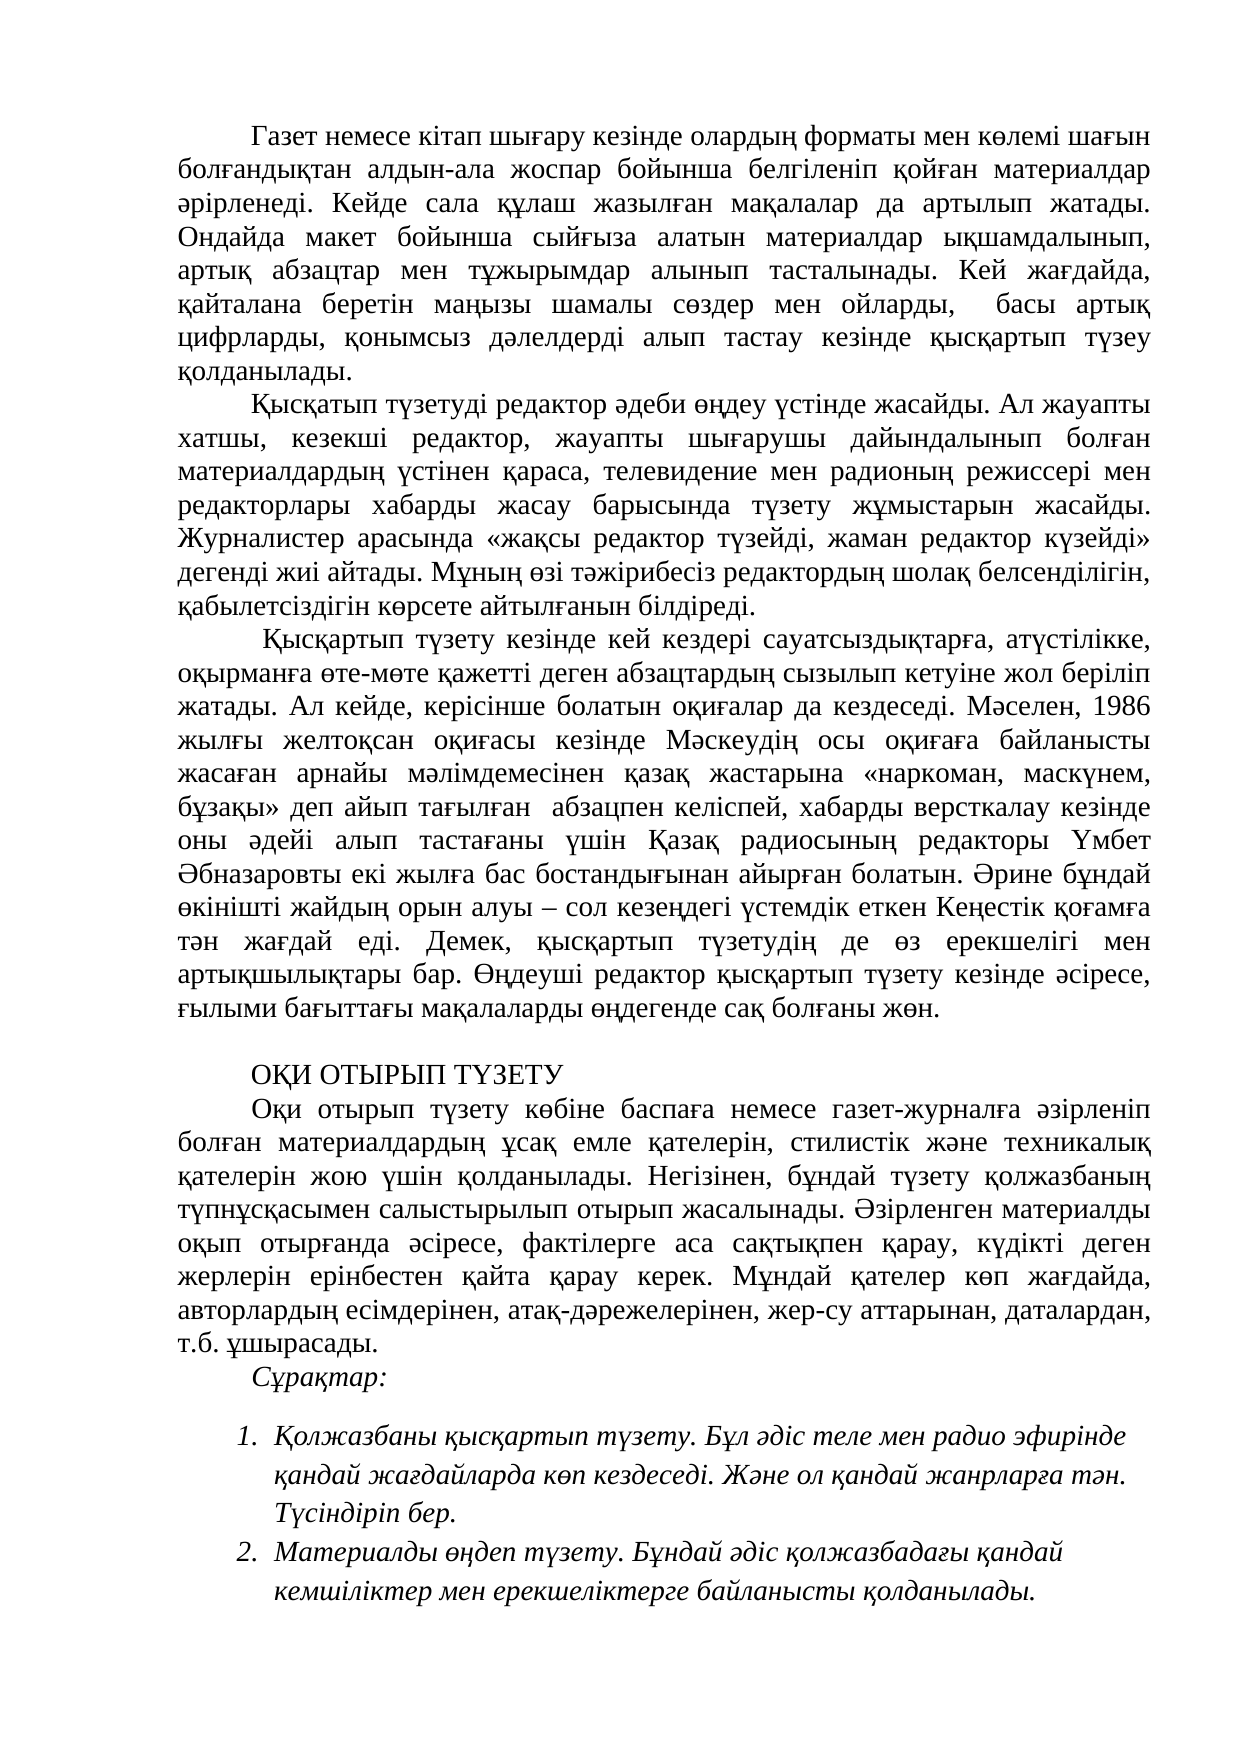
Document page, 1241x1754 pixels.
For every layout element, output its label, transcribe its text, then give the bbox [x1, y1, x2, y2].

text Сұрақтар: [177, 1359, 1152, 1393]
text Оқи отырып түзету көбіне баспаға немесе газет-журналға әзірленіп болған материалдардың ұсақ емле қателерін, стилистік және техникалық қателерін жою үшін қолданылады. Негізінен, бұндай түзету қолжазбаның түпнұсқасымен салыстырылып отырып жасалынады. Әзірленген материалды оқып отырғанда әсіресе, фактілерге аса сақтықпен қарау, күдікті деген жерлерін ерінбестен қайта қарау керек. Мұндай қателер көп жағдайда, авторлардың есімдерінен, атақ-дәрежелерінен, жер-су аттарынан, даталардан, т.б. ұшырасады. [177, 1091, 1152, 1359]
list Материалды өңдеп түзету. Бұндай әдіс қолжазбадағы қандай кемшіліктер мен ерекшеліктерге байланысты қолданылады. [236, 1534, 1152, 1606]
text Қысқатып түзетуді редактор әдеби өңдеу үстінде жасайды. Ал жауапты хатшы, кезекші редактор, жауапты шығарушы дайындалынып болған материалдардың үстінен қараса, телевидение мен радионың режиссері мен редакторлары хабарды жасау барысында түзету жұмыстарын жасайды. Журналистер арасында «жақсы редактор түзейді, жаман редактор күзейді» дегенді жиі айтады. Мұның өзі тәжірибесіз редактордың шолақ белсенділігін, қабылетсіздігін көрсете айтылғанын білдіреді. [177, 386, 1152, 621]
text Газет немесе кітап шығару кезінде олардың форматы мен көлемі шағын болғандықтан алдын-ала жоспар бойынша белгіленіп қойған материалдар әрірленеді. Кейде сала құлаш жазылған мақалалар да артылып жатады. Ондайда макет бойынша сыйғыза алатын материалдар ықшамдалынып, артық абзацтар мен тұжырымдар алынып тасталынады. Кей жағдайда, қайталана беретін маңызы шамалы сөздер мен ойларды, басы артық цифрларды, қонымсыз дәлелдерді алып тастау кезінде қысқартып түзеу қолданылады. [177, 118, 1152, 386]
text Қысқартып түзету кезінде кей кездері сауатсыздықтарға, атүстілікке, оқырманға өте-мөте қажетті деген абзацтардың сызылып кетуіне жол беріліп жатады. Ал кейде, керісінше болатын оқиғалар да кездеседі. Мәселен, 1986 жылғы желтоқсан оқиғасы кезінде Мәскеудің осы оқиғаға байланысты жасаған арнайы мәлімдемесінен қазақ жастарына «наркоман, маскүнем, бұзақы» деп айып тағылған абзацпен келіспей, хабарды версткалау кезінде оны әдейі алып тастағаны үшін Қазақ радиосының редакторы Үмбет Әбназаровты екі жылға бас бостандығынан айырған болатын. Әрине бұндай өкінішті жайдың орын алуы – сол кезеңдегі үстемдік еткен Кеңестік қоғамға тән жағдай еді. Демек, қысқартып түзетудің де өз ерекшелігі мен артықшылықтары бар. Өңдеуші редактор қысқартып түзету кезінде әсіресе, ғылыми бағыттағы мақалаларды өңдегенде сақ болғаны жөн. [177, 621, 1152, 1024]
text ОҚИ ОТЫРЫП ТҮЗЕТУ [177, 1057, 1152, 1091]
list Қолжазбаны қысқартып түзету. Бұл әдіс теле мен радио эфирінде қандай жағдайларда көп кездеседі. Және ол қандай жанрларға тән. Түсіндіріп бер. [236, 1418, 1152, 1529]
